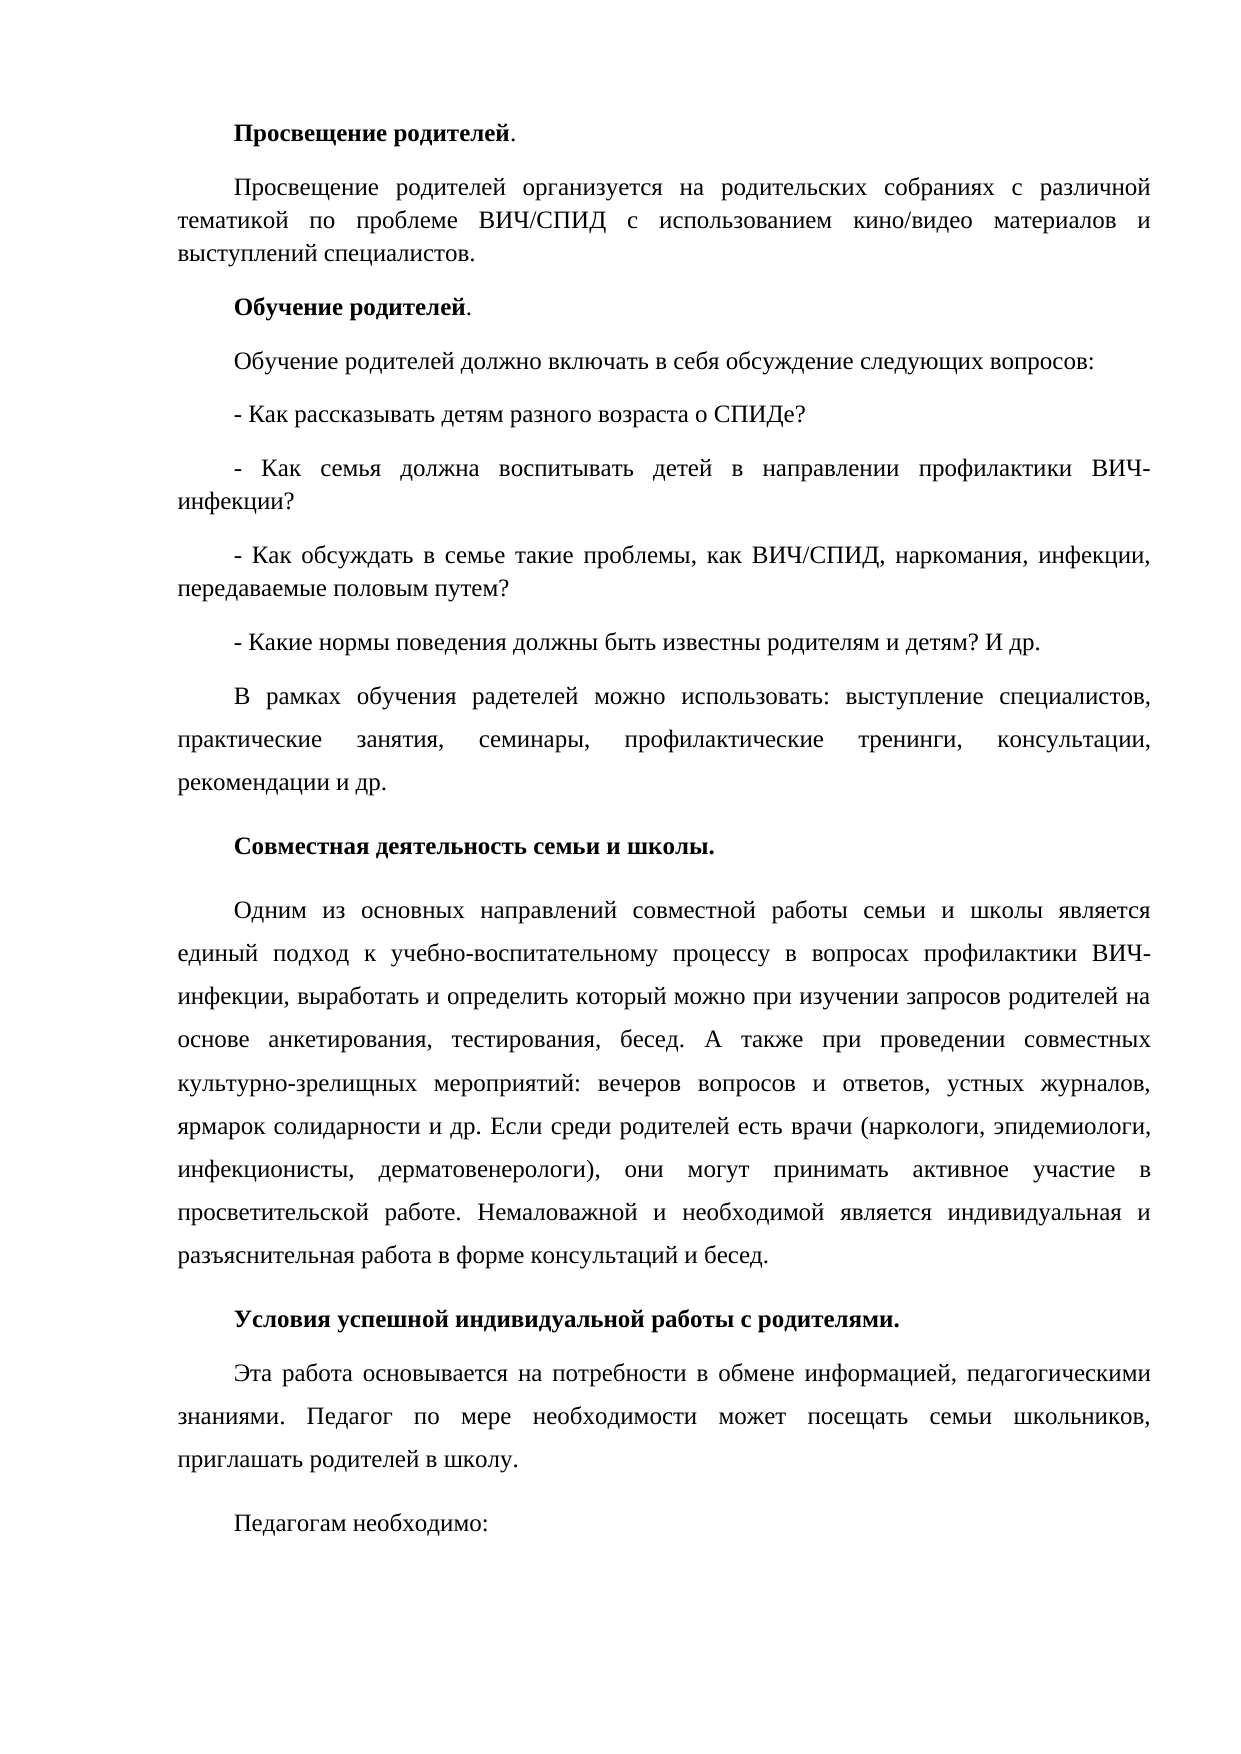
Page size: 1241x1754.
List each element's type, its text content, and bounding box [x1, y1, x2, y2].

text Обучение родителей должно включать в себя обсуждение следующих вопросов: [177, 346, 1152, 374]
text - Как семья должна воспитывать детей в направлении профилактики ВИЧ- инфекции? [177, 453, 1152, 515]
text Совместная деятельность семьи и школы. [177, 831, 1152, 860]
text Педагогам необходимо: [177, 1508, 1152, 1537]
text В рамках обучения радетелей можно использовать: выступление специалистов, практические занятия, семинары, профилактические тренинги, консультации, рекомендации и др. [177, 681, 1152, 796]
text Эта работа основывается на потребности в обмене информацией, педагогическими знаниями. Педагог по мере необходимости может посещать семьи школьников, приглашать родителей в школу. [177, 1358, 1152, 1473]
text - Какие нормы поведения должны быть известны родителям и детям? И др. [177, 627, 1152, 656]
text - Как обсуждать в семье такие проблемы, как ВИЧ/СПИД, наркомания, инфекции, передаваемые половым путем? [177, 540, 1152, 602]
text Просвещение родителей организуется на родительских собраниях с различной тематикой по проблеме ВИЧ/СПИД с использованием кино/видео материалов и выступлений специалистов. [177, 172, 1152, 267]
text Условия успешной индивидуальной работы с родителями. [177, 1304, 1152, 1333]
text Одним из основных направлений совместной работы семьи и школы является единый подход к учебно-воспитательному процессу в вопросах профилактики ВИЧ- инфекции, выработать и определить который можно при изучении запросов родителей на основе анкетирования, тестирования, бесед. А также при проведении совместных культурно-зрелищных мероприятий: вечеров вопросов и ответов, устных журналов, ярмарок солидарности и др. Если среди родителей есть врачи (наркологи, эпидемиологи, инфекционисты, дерматовенерологи), они могут принимать активное участие в просветительской работе. Немаловажной и необходимой является индивидуальная и разъяснительная работа в форме консультаций и бесед. [177, 895, 1152, 1269]
text - Как рассказывать детям разного возраста о СПИДе? [177, 399, 1152, 428]
text Просвещение родителей. [177, 118, 1152, 147]
text Обучение родителей. [177, 292, 1152, 321]
